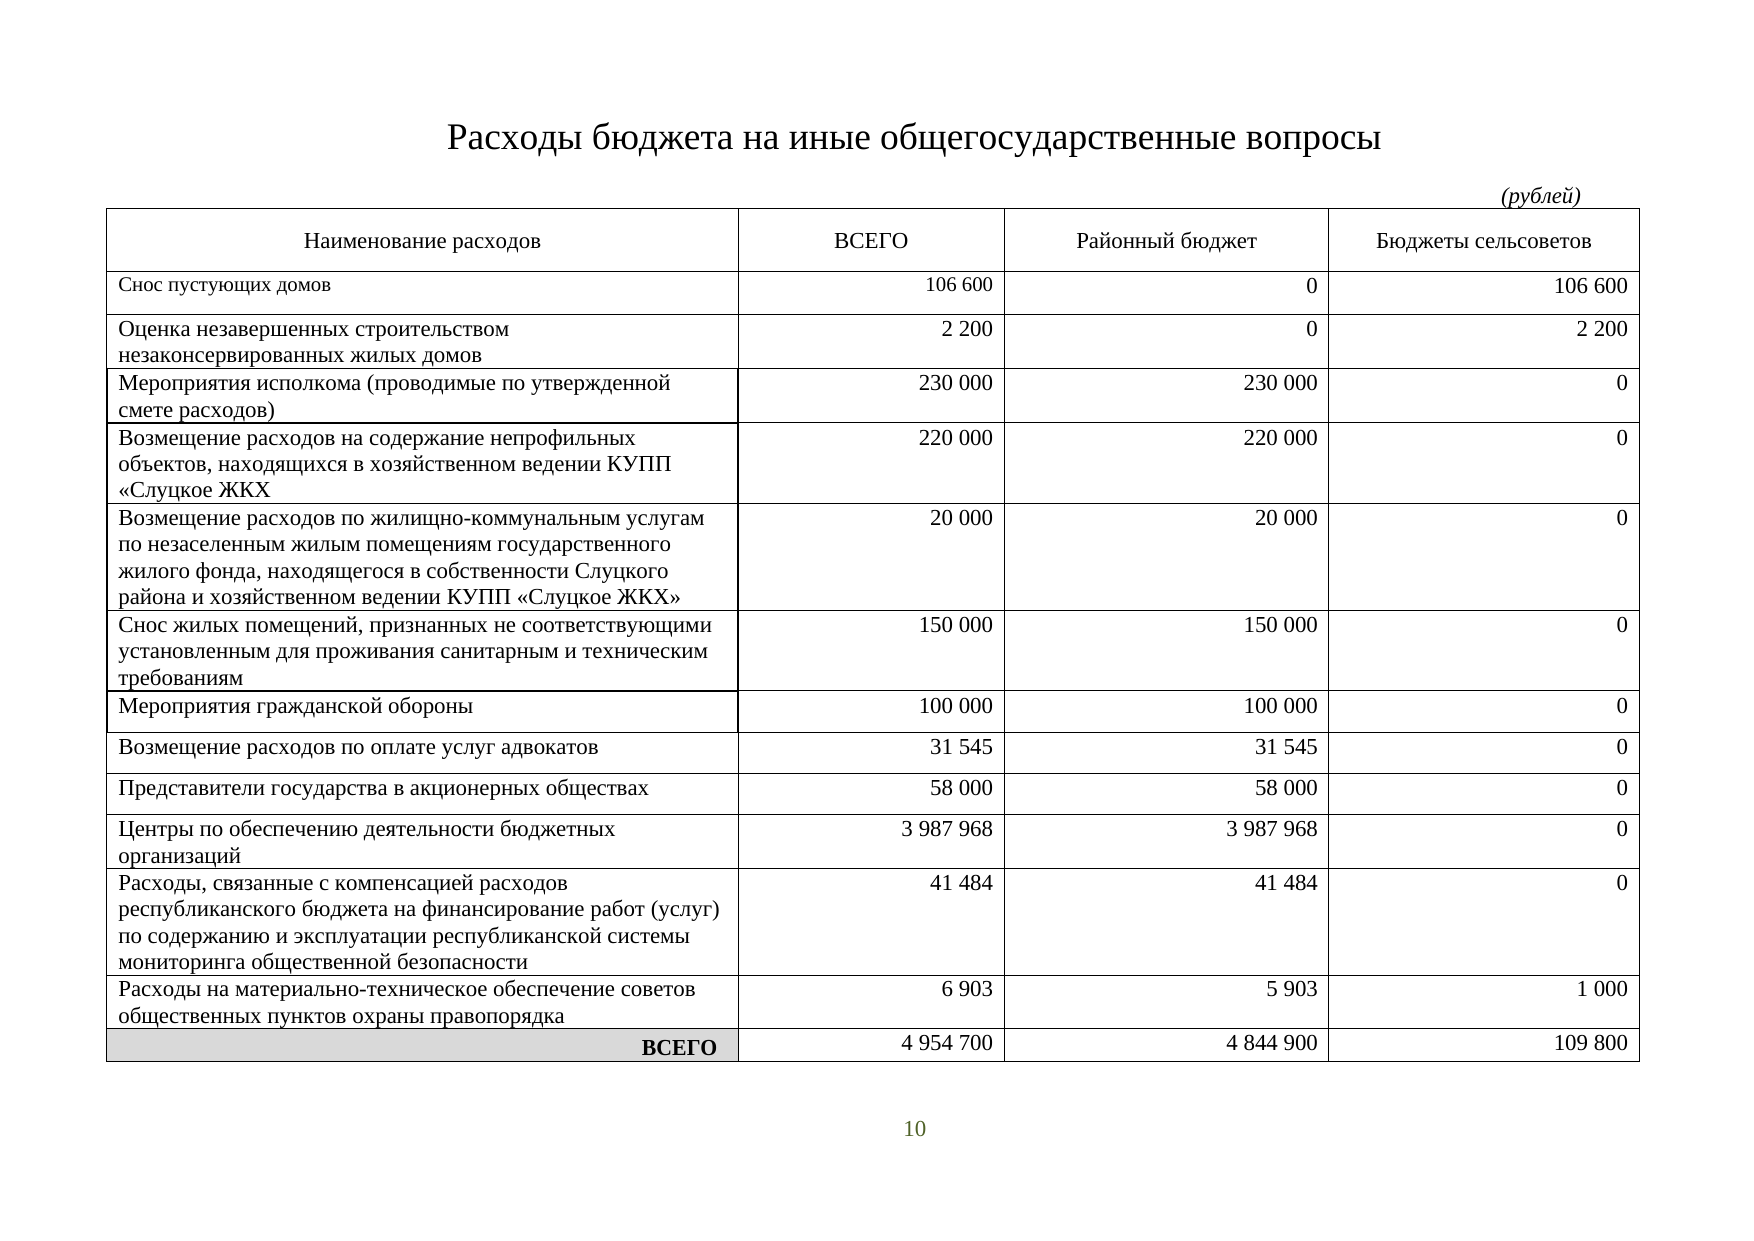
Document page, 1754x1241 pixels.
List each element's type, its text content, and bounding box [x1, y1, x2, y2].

table_cell 0 [1329, 691, 1639, 732]
table_cell 41 484 [739, 869, 1004, 974]
table_cell 1 000 [1329, 976, 1639, 1028]
table_cell 220 000 [1005, 423, 1328, 503]
table_cell 2 200 [1329, 315, 1639, 368]
table_cell Расходы на материально-техническое обеспечение советов общественных пунктов охраны правопорядка [107, 976, 738, 1028]
table_cell Центры по обеспечению деятельности бюджетных организаций [107, 815, 738, 868]
table_cell 4 954 700 [739, 1029, 1004, 1061]
table_cell 106 600 [739, 272, 1004, 314]
text Расходы бюджета на иные общегосударственные вопросы [106, 114, 1723, 158]
table_cell 106 600 [1329, 272, 1639, 314]
text (рублей) [106, 182, 1723, 208]
table_cell 2 200 [739, 315, 1004, 368]
table_cell 41 484 [1005, 869, 1328, 974]
table_cell Снос пустующих домов [107, 272, 738, 314]
table_cell Возмещение расходов по оплате услуг адвокатов [107, 733, 738, 773]
table_cell 230 000 [739, 369, 1004, 422]
table_cell 0 [1329, 869, 1639, 974]
table_cell 150 000 [1005, 611, 1328, 690]
table_header Бюджеты сельсоветов [1329, 209, 1639, 271]
table_cell 0 [1329, 423, 1639, 503]
table_cell 0 [1329, 369, 1639, 422]
table_cell 3 987 968 [739, 815, 1004, 868]
table_cell 0 [1329, 815, 1639, 868]
table_header ВСЕГО [739, 209, 1004, 271]
table_cell Мероприятия исполкома (проводимые по утвержденной смете расходов) [108, 369, 737, 422]
table_cell 100 000 [1005, 691, 1328, 732]
table_cell 4 844 900 [1005, 1029, 1328, 1061]
table_header Наименование расходов [107, 209, 738, 271]
table_cell 58 000 [1005, 774, 1328, 814]
table_cell 20 000 [739, 504, 1004, 609]
table_cell Расходы, связанные с компенсацией расходов республиканского бюджета на финансирование работ (услуг) по содержанию и эксплуатации республиканской системы мониторинга общественной безопасности [107, 869, 738, 974]
table_cell 109 800 [1329, 1029, 1639, 1061]
table_cell 58 000 [739, 774, 1004, 814]
table_cell 20 000 [1005, 504, 1328, 609]
table_cell 150 000 [739, 611, 1004, 690]
table_header Районный бюджет [1005, 209, 1328, 271]
table_cell 31 545 [1005, 733, 1328, 773]
table_cell Мероприятия гражданской обороны [108, 692, 737, 732]
table_cell 230 000 [1005, 369, 1328, 422]
table_cell 5 903 [1005, 976, 1328, 1028]
table_cell 6 903 [739, 976, 1004, 1028]
table_cell Возмещение расходов на содержание непрофильных объектов, находящихся в хозяйственном ведении КУПП «Слуцкое ЖКХ [108, 424, 737, 503]
table_cell Оценка незавершенных строительством незаконсервированных жилых домов [107, 315, 738, 368]
table_cell 0 [1005, 272, 1328, 314]
table_cell Возмещение расходов по жилищно-коммунальным услугам по незаселенным жилым помещениям государственного жилого фонда, находящегося в собственности Слуцкого района и хозяйственном ведении КУПП «Слуцкое ЖКХ» [108, 504, 737, 609]
table_cell 0 [1329, 504, 1639, 609]
table_cell 100 000 [739, 691, 1004, 732]
table_cell 3 987 968 [1005, 815, 1328, 868]
table_cell 0 [1329, 774, 1639, 814]
table_cell 31 545 [739, 733, 1004, 773]
table_cell Представители государства в акционерных обществах [107, 774, 738, 814]
table_cell Снос жилых помещений, признанных не соответствующими установленным для проживания санитарным и техническим требованиям [108, 611, 737, 690]
table_cell 220 000 [739, 423, 1004, 503]
table_cell 0 [1329, 733, 1639, 773]
table_cell 0 [1329, 611, 1639, 690]
table_cell 0 [1005, 315, 1328, 368]
table_cell ВСЕГО [107, 1029, 738, 1061]
